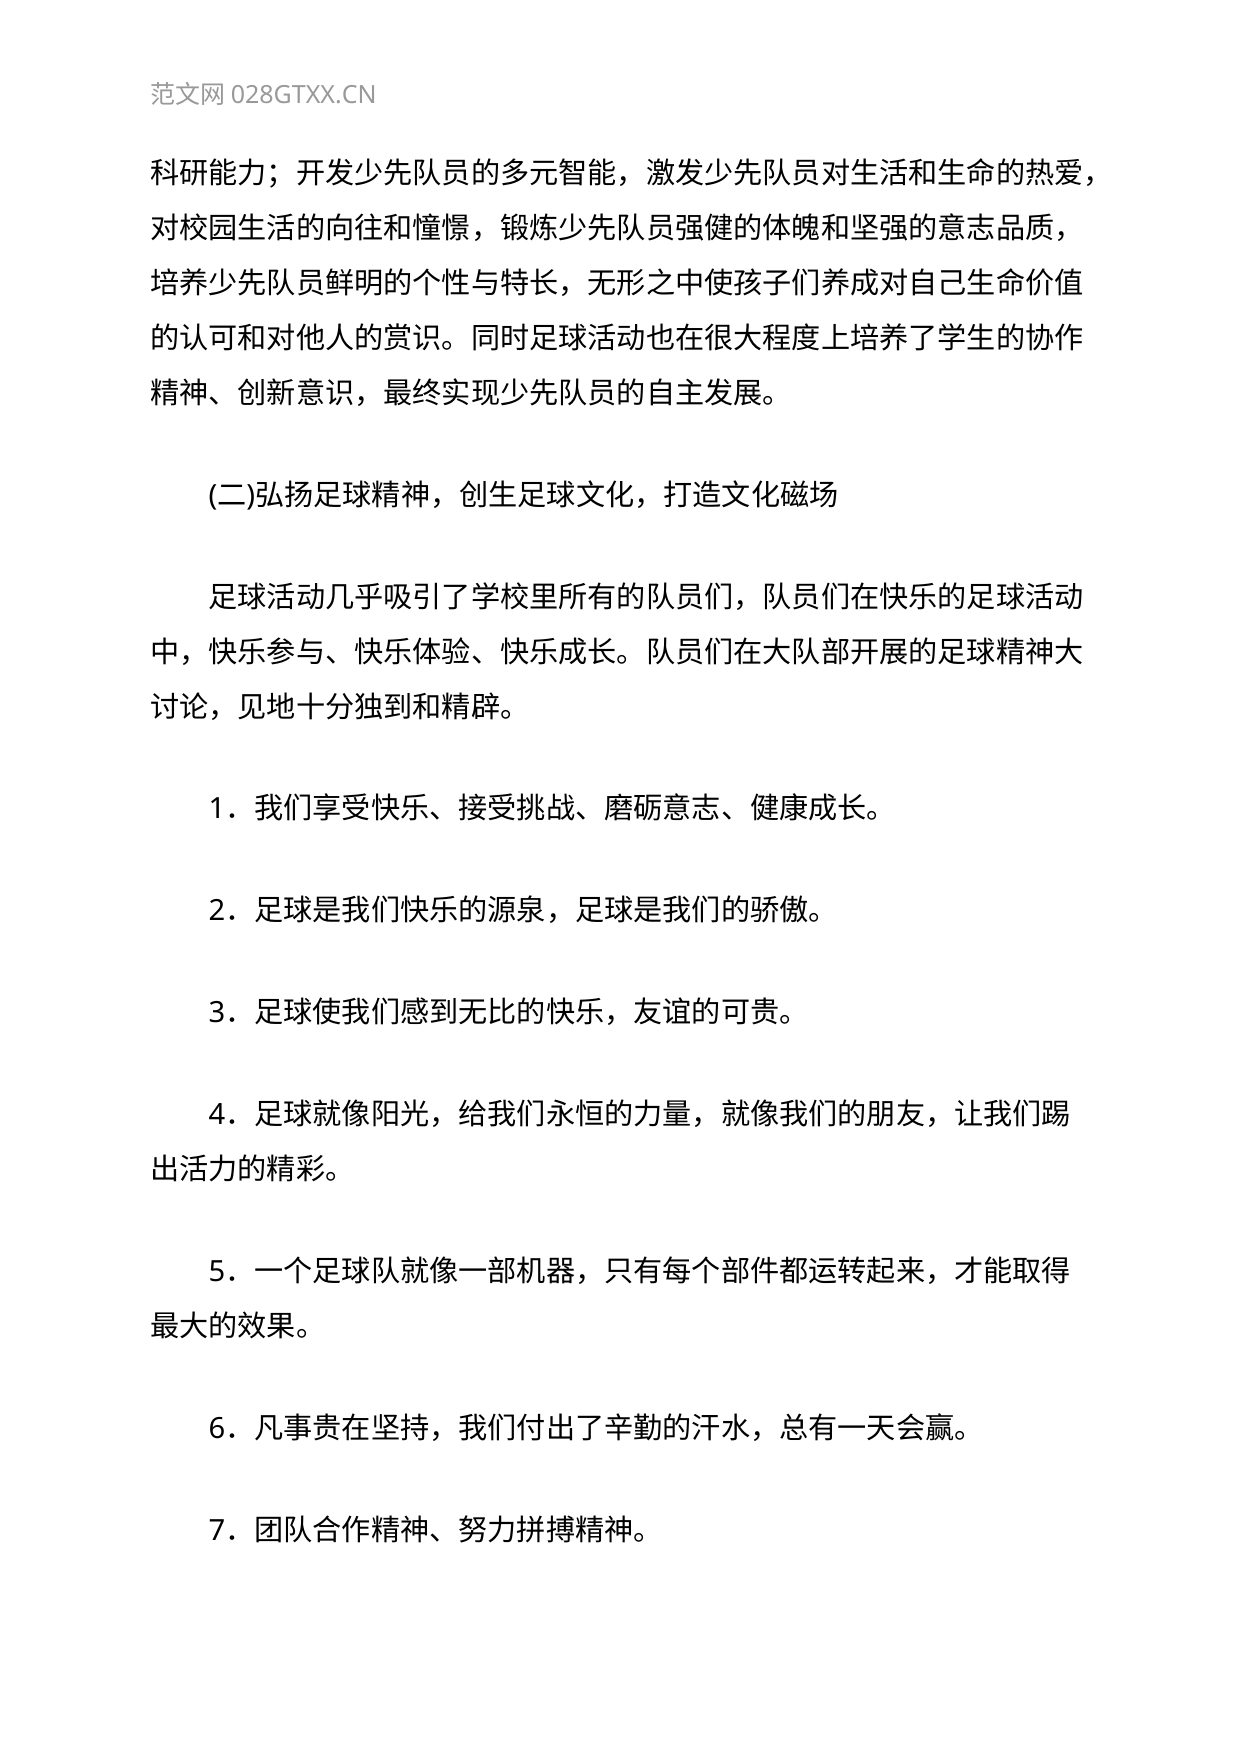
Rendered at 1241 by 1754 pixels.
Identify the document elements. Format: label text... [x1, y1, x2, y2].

text 6．凡事贵在坚持，我们付出了辛勤的汗水，总有一天会赢。 [150, 1404, 1090, 1447]
text 2．足球是我们快乐的源泉，足球是我们的骄傲。 [150, 887, 1090, 929]
text 1．我们享受快乐、接受挑战、磨砺意志、健康成长。 [150, 785, 1090, 827]
text (二)弘扬足球精神，创生足球文化，打造文化磁场 [150, 471, 1090, 514]
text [150, 150, 1090, 412]
text 3．足球使我们感到无比的快乐，友谊的可贵。 [150, 989, 1090, 1031]
text 5．一个足球队就像一部机器，只有每个部件都运转起来，才能取得最大的效果。 [150, 1248, 1090, 1345]
text 4．足球就像阳光，给我们永恒的力量，就像我们的朋友，让我们踢出活力的精彩。 [150, 1091, 1090, 1188]
text 足球活动几乎吸引了学校里所有的队员们，队员们在快乐的足球活动中，快乐参与、快乐体验、快乐成长。队员们在大队部开展的足球精神大讨论，见地十分独到和精辟。 [150, 573, 1090, 725]
text 7．团队合作精神、努力拼搏精神。 [150, 1506, 1090, 1549]
